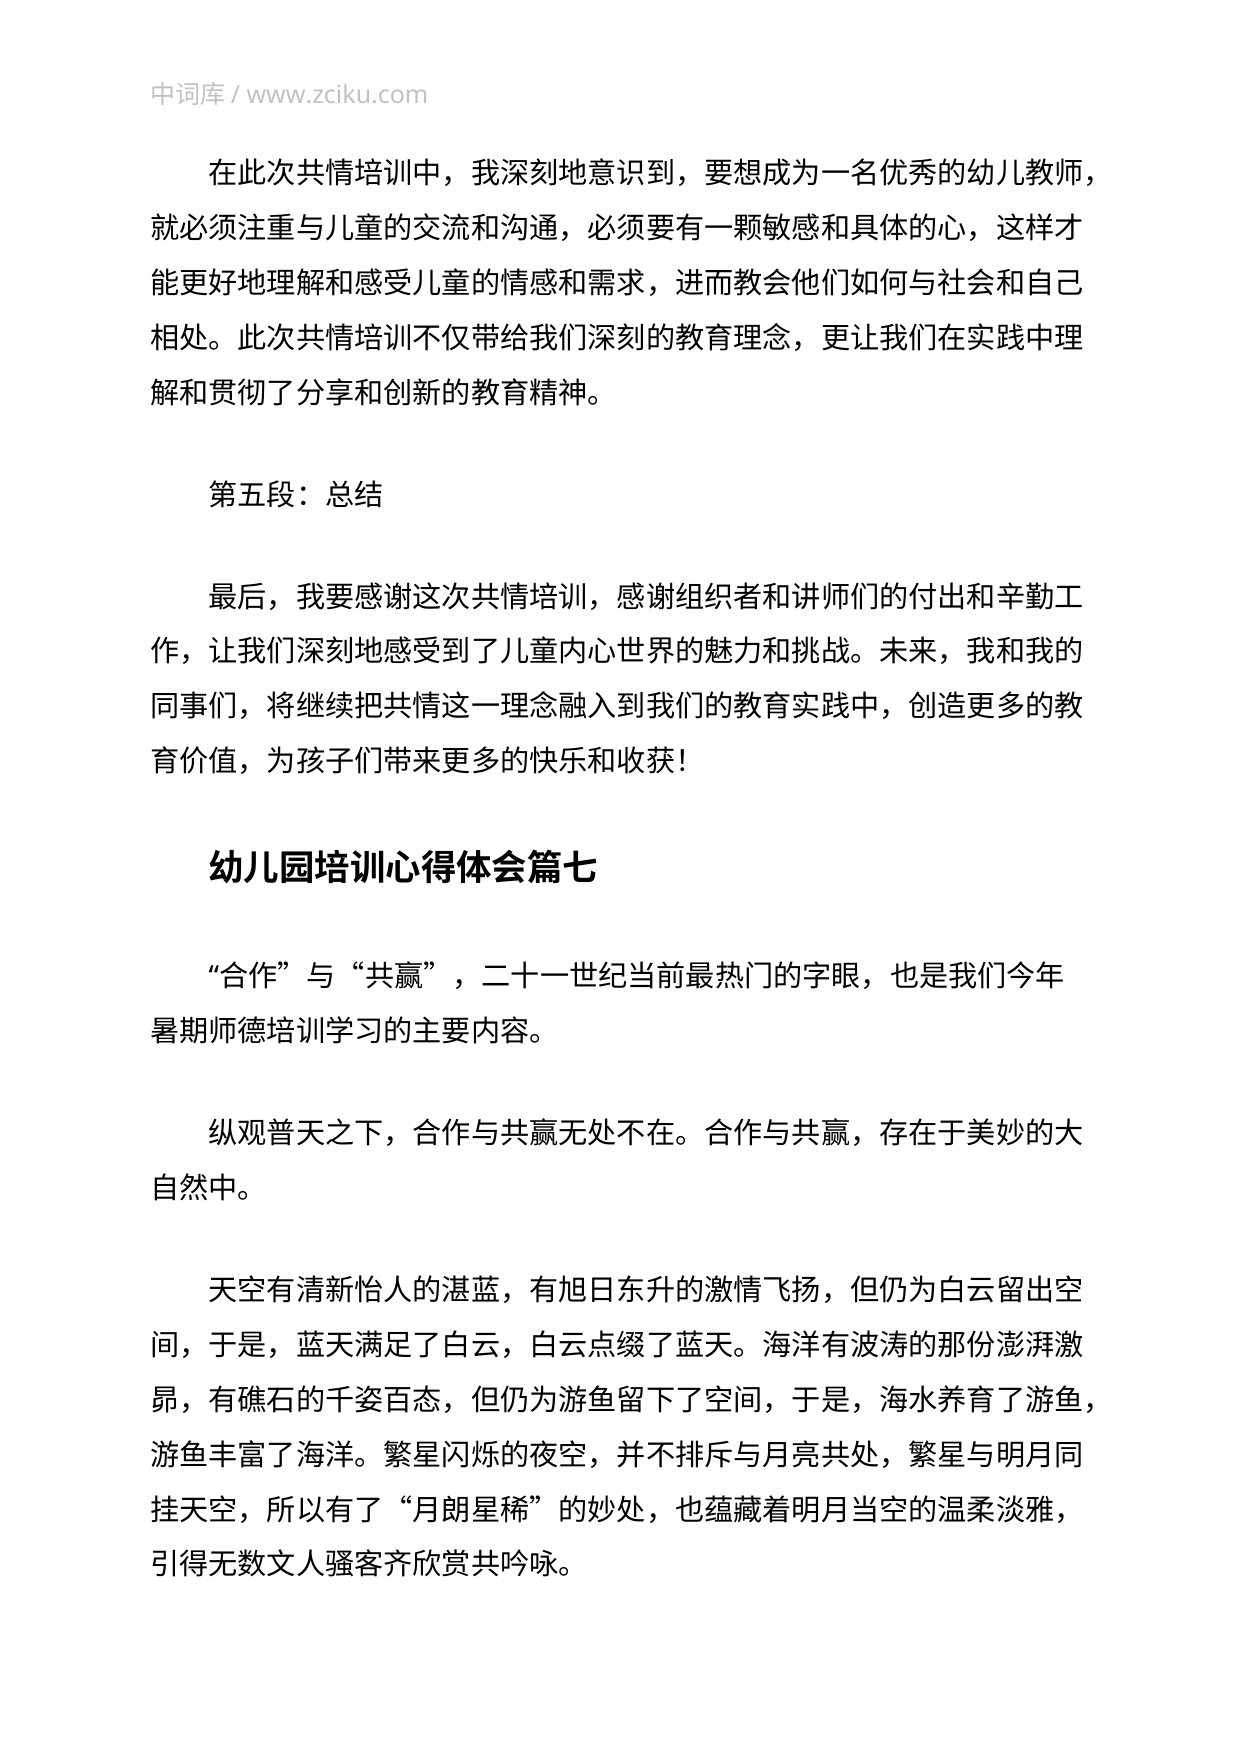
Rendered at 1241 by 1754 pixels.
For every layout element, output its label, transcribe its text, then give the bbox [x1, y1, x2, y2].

text 幼儿园培训心得体会篇七 [150, 839, 1090, 891]
text 纵观普天之下，合作与共赢无处不在。合作与共赢，存在于美妙的大自然中。 [150, 1110, 1090, 1207]
text 最后，我要感谢这次共情培训，感谢组织者和讲师们的付出和辛勤工作，让我们深刻地感受到了儿童内心世界的魅力和挑战。未来，我和我的同事们，将继续把共情这一理念融入到我们的教育实践中，创造更多的教育价值，为孩子们带来更多的快乐和收获！ [150, 573, 1090, 780]
text “合作”与“共赢”，二十一世纪当前最热门的字眼，也是我们今年暑期师德培训学习的主要内容。 [150, 953, 1090, 1050]
text 第五段：总结 [150, 471, 1090, 514]
text 在此次共情培训中，我深刻地意识到，要想成为一名优秀的幼儿教师，就必须注重与儿童的交流和沟通，必须要有一颗敏感和具体的心，这样才能更好地理解和感受儿童的情感和需求，进而教会他们如何与社会和自己相处。此次共情培训不仅带给我们深刻的教育理念，更让我们在实践中理解和贯彻了分享和创新的教育精神。 [150, 150, 1090, 412]
text 天空有清新怡人的湛蓝，有旭日东升的激情飞扬，但仍为白云留出空间，于是，蓝天满足了白云，白云点缀了蓝天。海洋有波涛的那份澎湃激昴，有礁石的千姿百态，但仍为游鱼留下了空间，于是，海水养育了游鱼，游鱼丰富了海洋。繁星闪烁的夜空，并不排斥与月亮共处，繁星与明月同挂天空，所以有了“月朗星稀”的妙处，也蕴藏着明月当空的温柔淡雅，引得无数文人骚客齐欣赏共吟咏。 [150, 1266, 1090, 1583]
